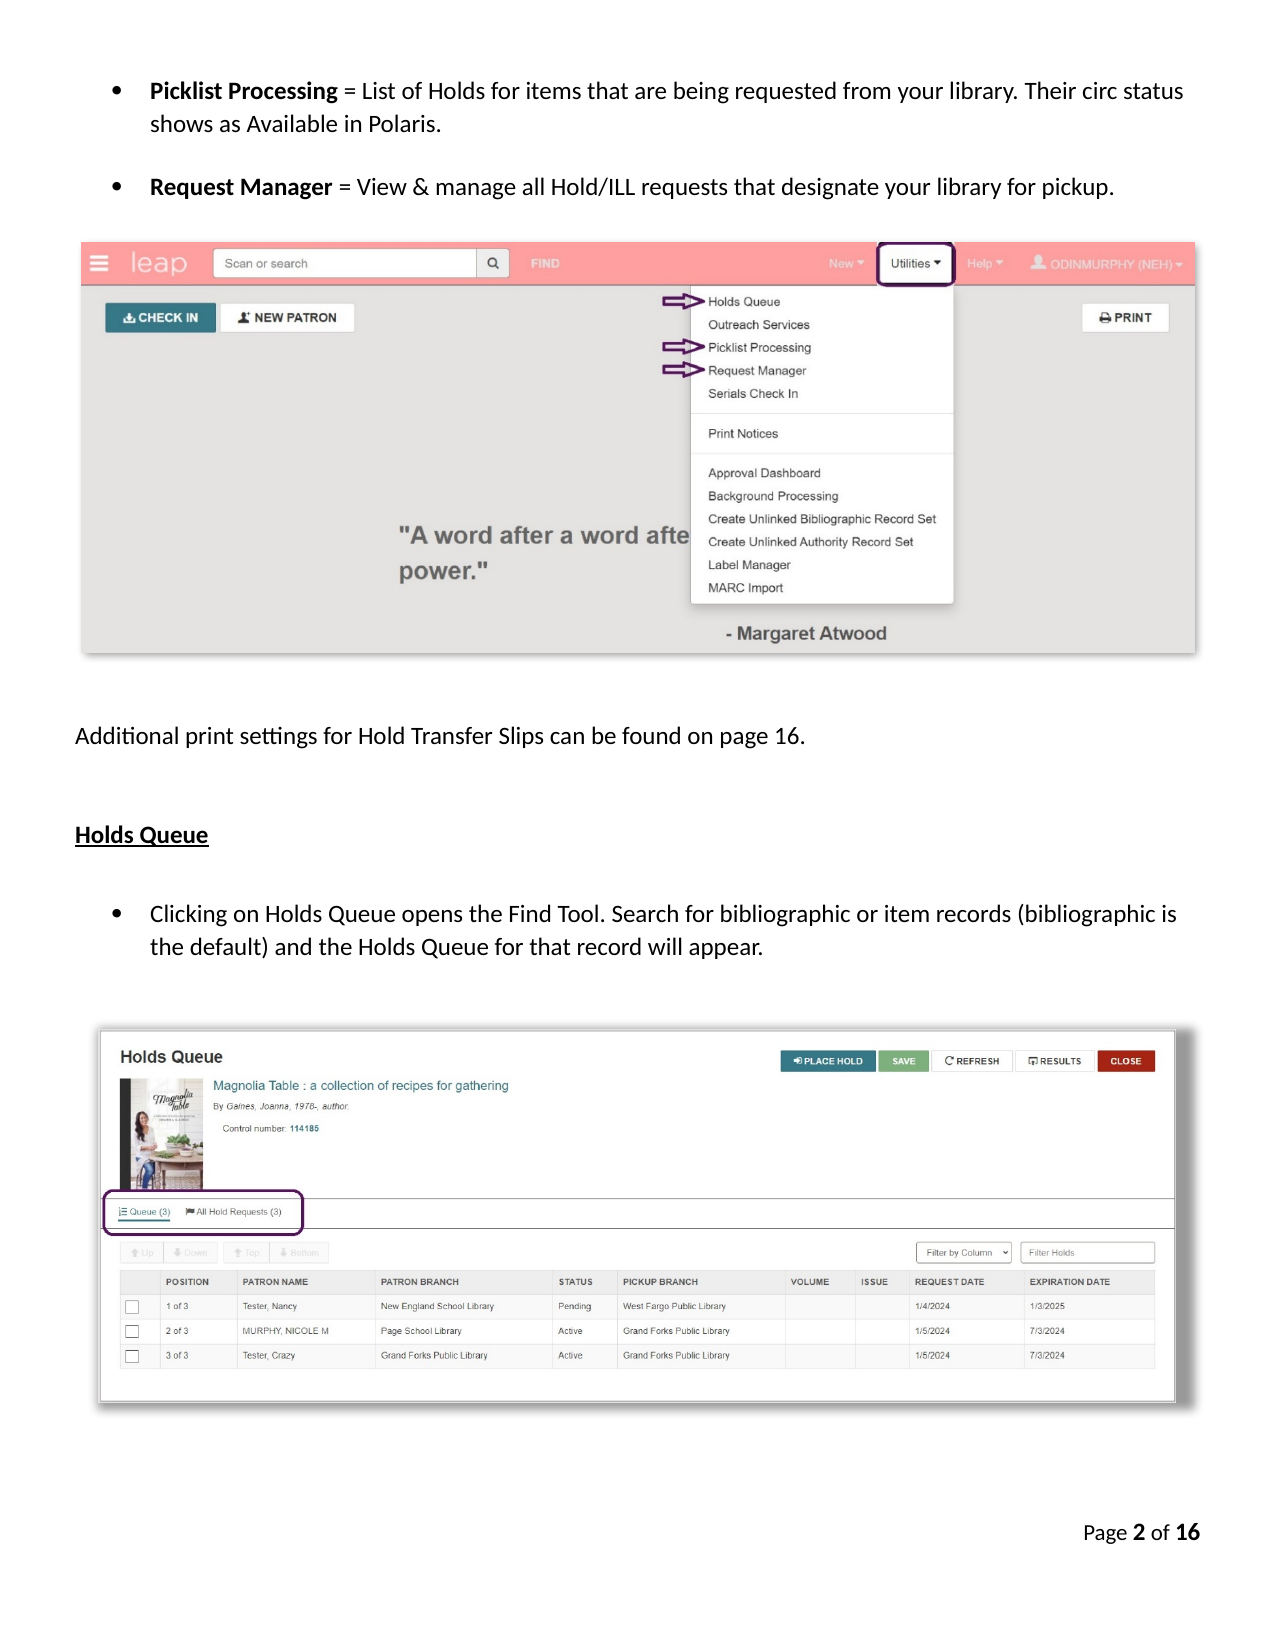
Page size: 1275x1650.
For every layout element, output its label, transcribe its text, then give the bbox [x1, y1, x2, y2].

text Holds Queue [75, 819, 1200, 880]
list Clicking on Holds Queue opens the Find Tool. Search for bibliographic or item records (bibliographic is the default) and the Holds Queue for that record will appear. [112, 898, 1200, 962]
picture [81, 242, 1195, 653]
list Picklist Processing = List of Holds for items that are being requested from your library. Their circ status shows as Available in Polaris. [112, 75, 1200, 169]
text Additional print settings for Hold Transfer Slips can be found on page 16. [75, 720, 1200, 750]
list Request Manager = View & manage all Hold/ILL requests that designate your library for pickup. [112, 171, 1200, 201]
picture [98, 1029, 1176, 1403]
